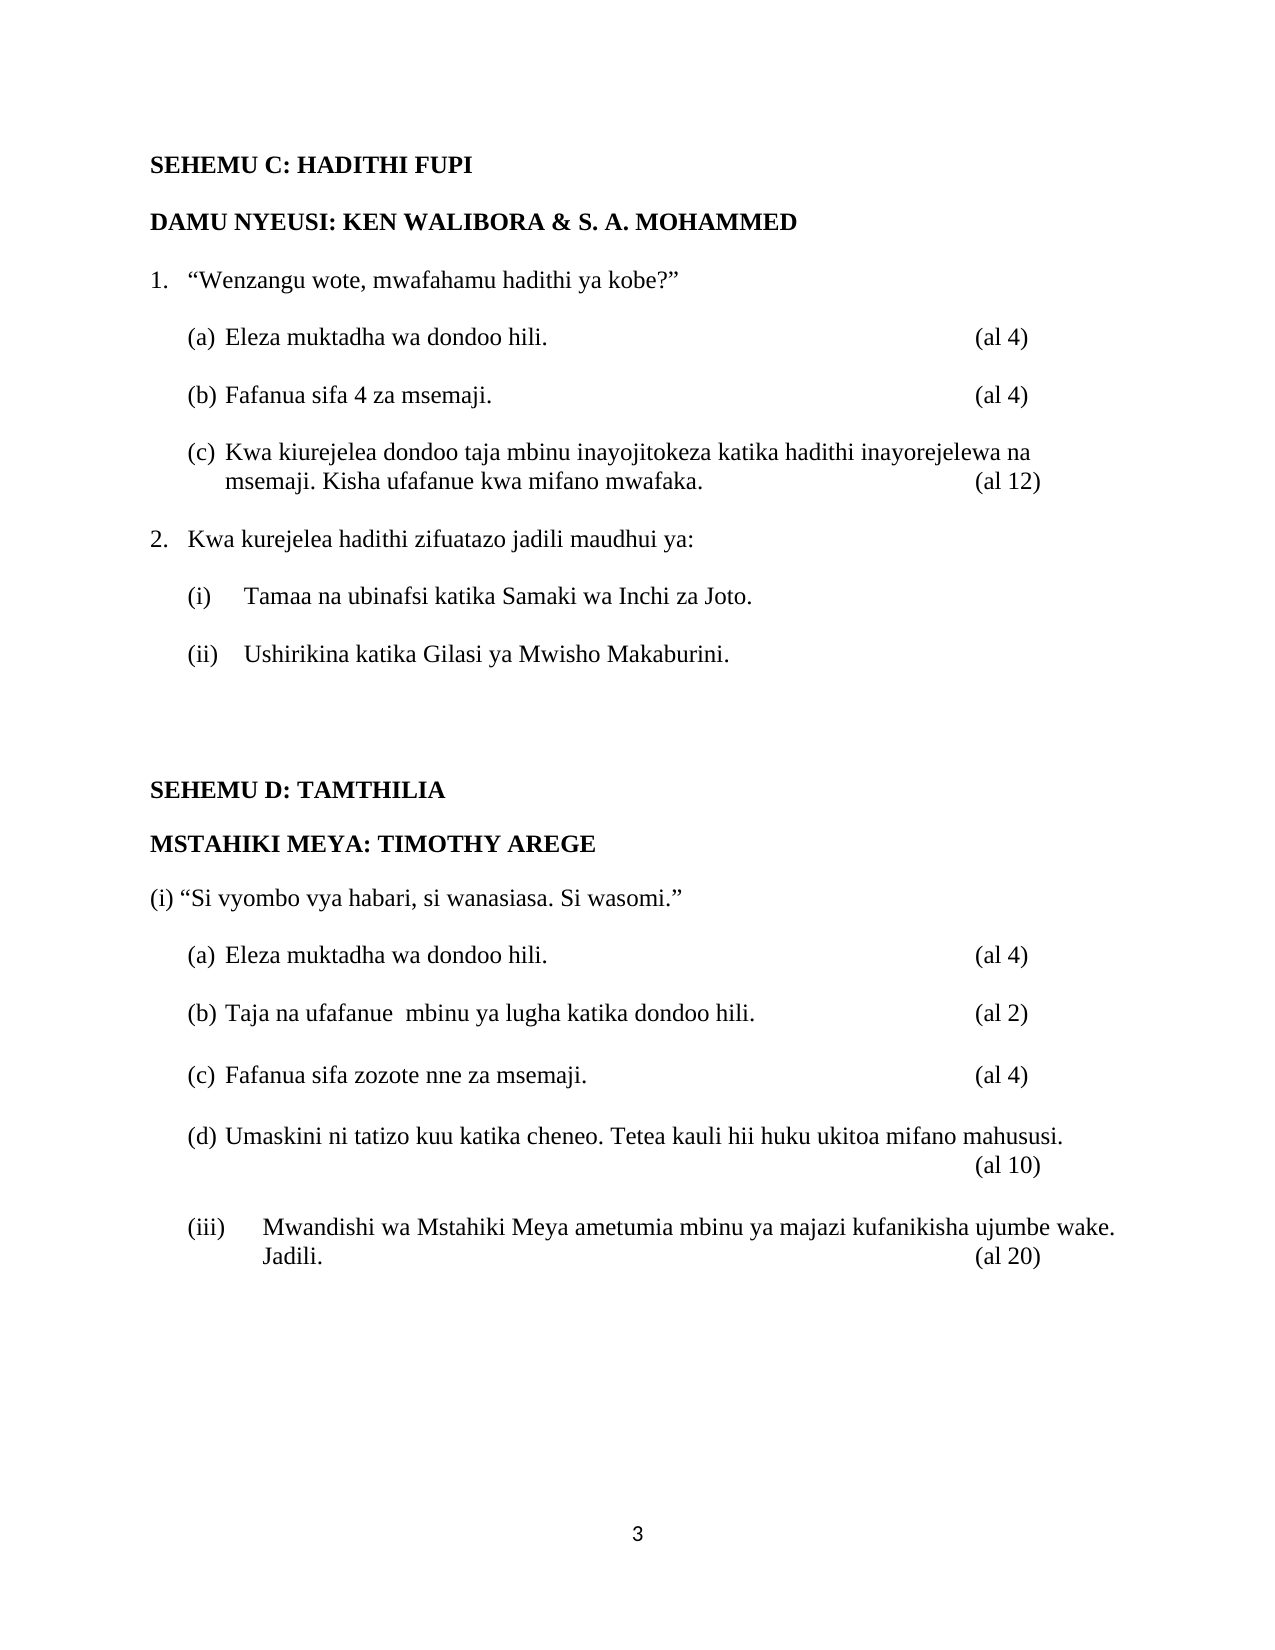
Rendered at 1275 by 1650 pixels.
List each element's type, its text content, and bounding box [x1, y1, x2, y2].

text SEHEMU D: TAMTHILIA [150, 775, 1125, 804]
list Tamaa na ubinafsi katika Samaki wa Inchi za Joto. [187, 581, 1125, 610]
text (i) “Si vyombo vya habari, si wanasiasa. Si wasomi.” [150, 883, 1125, 912]
list Mwandishi wa Mstahiki Meya ametumia mbinu ya majazi kufanikisha ujumbe wake. Jadili. (al 20) [187, 1212, 1125, 1269]
list Ushirikina katika Gilasi ya Mwisho Makaburini. [187, 639, 1125, 667]
list “Wenzangu wote, mwafahamu hadithi ya kobe?” [150, 265, 1125, 294]
list Kwa kiurejelea dondoo taja mbinu inayojitokeza katika hadithi inayorejelewa na msemaji. Kisha ufafanue kwa mifano mwafaka. (al 12) [187, 437, 1125, 495]
text MSTAHIKI MEYA: TIMOTHY AREGE [150, 829, 1125, 858]
list Eleza muktadha wa dondoo hili. (al 4) [187, 940, 1125, 969]
list Taja na ufafanue mbinu ya lugha katika dondoo hili. (al 2) [187, 998, 1125, 1027]
text DAMU NYEUSI: KEN WALIBORA & S. A. MOHAMMED [150, 207, 1125, 236]
list Eleza muktadha wa dondoo hili. (al 4) [187, 322, 1125, 351]
list Fafanua sifa zozote nne za msemaji. (al 4) [187, 1060, 1125, 1088]
list Umaskini ni tatizo kuu katika cheneo. Tetea kauli hii huku ukitoa mifano mahususi. [187, 1121, 1125, 1150]
text (al 10) [900, 1150, 1125, 1179]
list Fafanua sifa 4 za msemaji. (al 4) [187, 380, 1125, 409]
text SEHEMU C: HADITHI FUPI [150, 150, 1125, 179]
list Kwa kurejelea hadithi zifuatazo jadili maudhui ya: [150, 524, 1125, 552]
